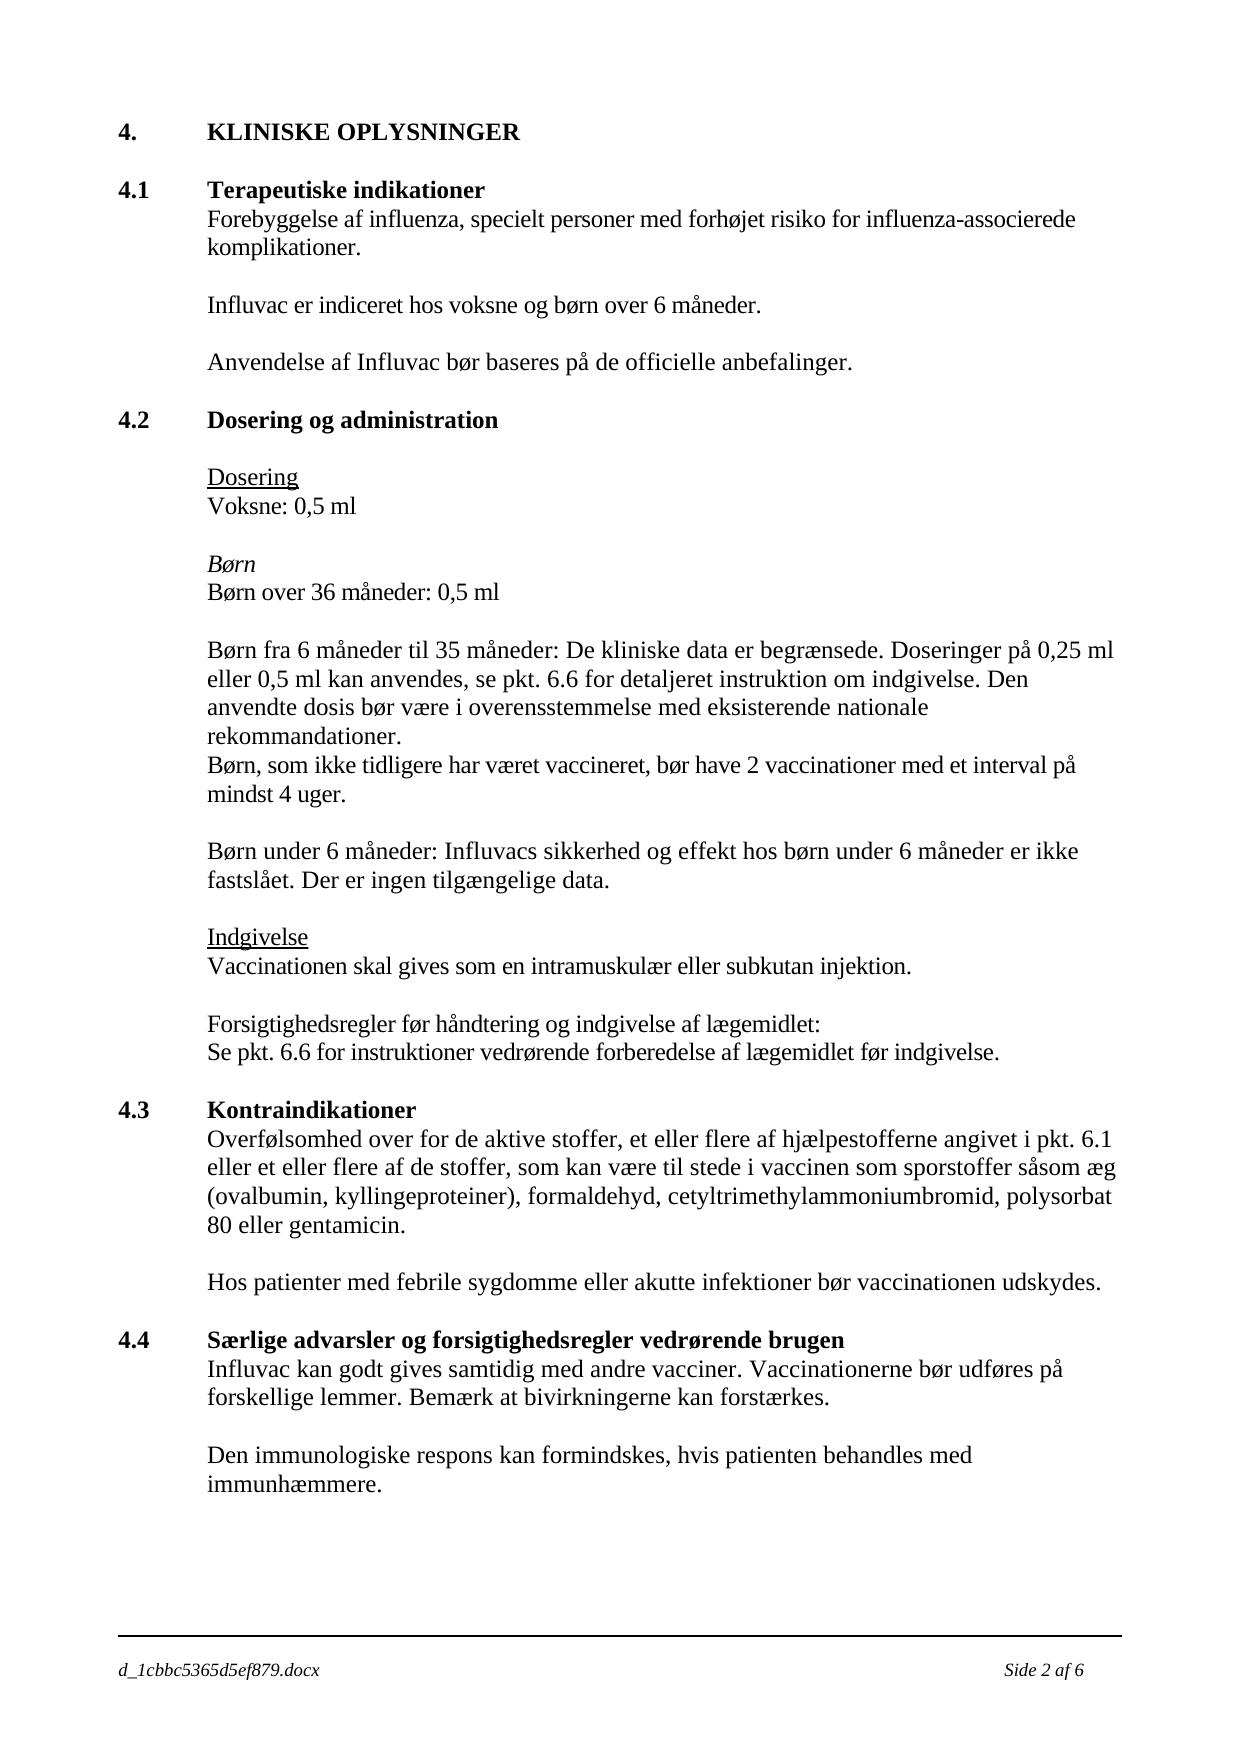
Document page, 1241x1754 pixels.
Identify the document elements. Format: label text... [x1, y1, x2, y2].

text 4.1 Terapeutiske indikationer [118, 175, 1122, 204]
text Vaccinationen skal gives som en intramuskulær eller subkutan injektion. [207, 951, 1122, 980]
text Børn, som ikke tidligere har været vaccineret, bør have 2 vaccinationer med et interval på mindst 4 uger. [207, 750, 1122, 807]
text Indgivelse [207, 922, 1122, 951]
text Influvac kan godt gives samtidig med andre vacciner. Vaccinationerne bør udføres på forskellige lemmer. Bemærk at bivirkningerne kan forstærkes. [207, 1354, 1122, 1411]
text 4.2 Dosering og administration [118, 405, 1122, 434]
text Forebyggelse af influenza, specielt personer med forhøjet risiko for influenza-associerede komplikationer. [207, 204, 1122, 261]
text Influvac er indiceret hos voksne og børn over 6 måneder. [207, 290, 1122, 319]
text Forsigtighedsregler før håndtering og indgivelse af lægemidlet: [207, 1009, 1122, 1037]
text Se pkt. 6.6 for instruktioner vedrørende forberedelse af lægemidlet før indgivelse. [207, 1037, 1122, 1066]
text 4.4 Særlige advarsler og forsigtighedsregler vedrørende brugen [118, 1325, 1122, 1354]
text Voksne: 0,5 ml [207, 491, 1122, 520]
text Børn fra 6 måneder til 35 måneder: De kliniske data er begrænsede. Doseringer på 0,25 ml eller 0,5 ml kan anvendes, se pkt. 6.6 for detaljeret instruktion om indgivelse. Den anvendte dosis bør være i overensstemmelse med eksisterende nationale rekommandationer. [207, 635, 1122, 750]
text Børn under 6 måneder: Influvacs sikkerhed og effekt hos børn under 6 måneder er ikke fastslået. Der er ingen tilgængelige data. [207, 836, 1122, 894]
text Børn over 36 måneder: 0,5 ml [207, 577, 1122, 606]
text Hos patienter med febrile sygdomme eller akutte infektioner bør vaccinationen udskydes. [207, 1267, 1122, 1296]
text Den immunologiske respons kan formindskes, hvis patienten behandles med immunhæmmere. [207, 1440, 1122, 1497]
text Børn [207, 549, 1122, 577]
text 4. KLINISKE OPLYSNINGER [118, 117, 1122, 146]
text 4.3 Kontraindikationer [118, 1095, 1122, 1124]
text Overfølsomhed over for de aktive stoffer, et eller flere af hjælpestofferne angivet i pkt. 6.1 eller et eller flere af de stoffer, som kan være til stede i vaccinen som sporstoffer såsom æg (ovalbumin, kyllingeproteiner), formaldehyd, cetyltrimethylammoniumbromid, polysorbat 80 eller gentamicin. [207, 1124, 1122, 1239]
text Dosering [207, 462, 1122, 491]
text Anvendelse af Influvac bør baseres på de officielle anbefalinger. [207, 347, 1122, 376]
